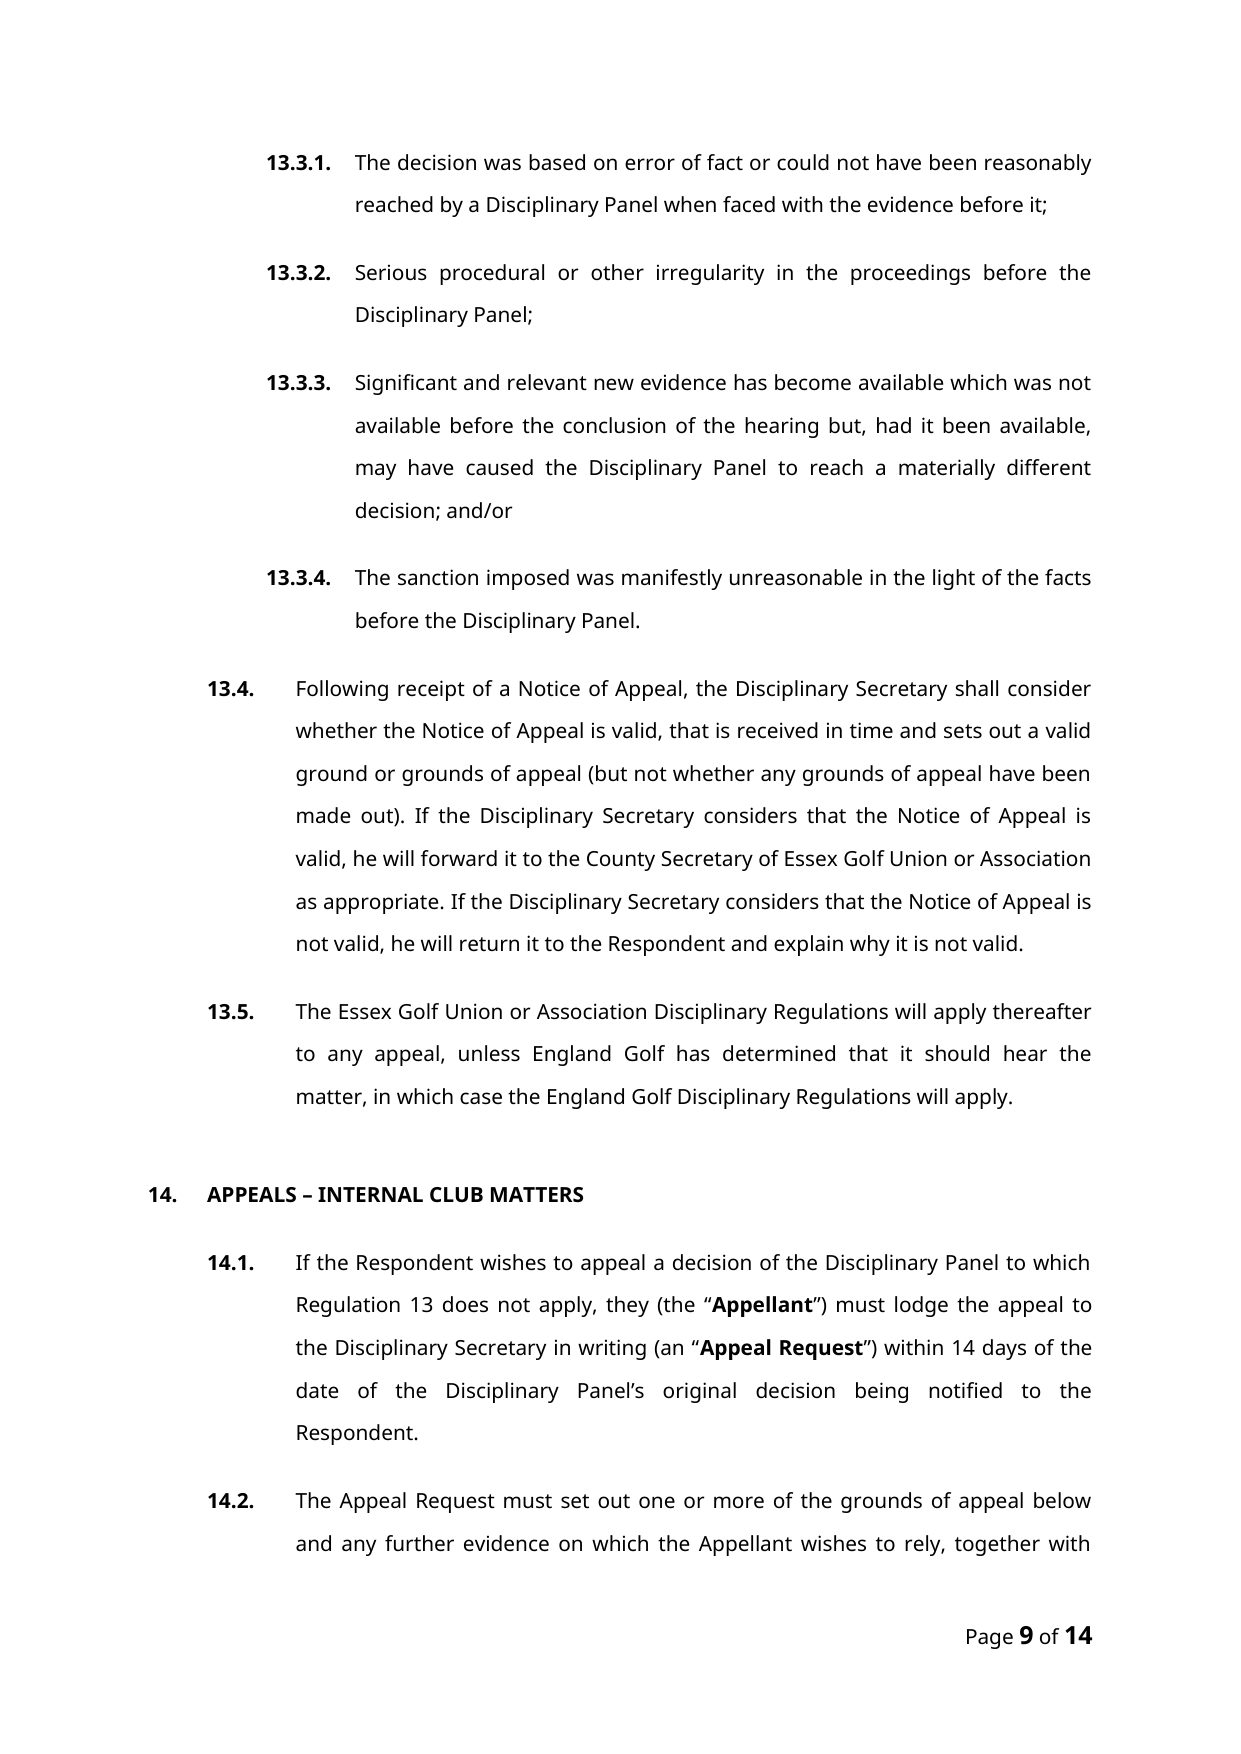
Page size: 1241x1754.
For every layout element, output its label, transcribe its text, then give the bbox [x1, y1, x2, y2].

list If the Respondent wishes to appeal a decision of the Disciplinary Panel to which Regulation 13 does not apply, they (the “Appellant”) must lodge the appeal to the Disciplinary Secretary in writing (an “Appeal Request”) within 14 days of the date of the Disciplinary Panel’s original decision being notified to the Respondent. [207, 1248, 1092, 1447]
list The sanction imposed was manifestly unreasonable in the light of the facts before the Disciplinary Panel. [266, 563, 1092, 634]
list The decision was based on error of fact or could not have been reasonably reached by a Disciplinary Panel when faced with the evidence before it; [266, 148, 1092, 219]
list APPEALS – INTERNAL CLUB MATTERS [148, 1180, 1092, 1209]
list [207, 1486, 1092, 1557]
list Significant and relevant new evidence has become available which was not available before the conclusion of the hearing but, had it been available, may have caused the Disciplinary Panel to reach a materially different decision; and/or [266, 368, 1092, 524]
list The Essex Golf Union or Association Disciplinary Regulations will apply thereafter to any appeal, unless England Golf has determined that it should hear the matter, in which case the England Golf Disciplinary Regulations will apply. [207, 997, 1092, 1111]
list Serious procedural or other irregularity in the proceedings before the Disciplinary Panel; [266, 258, 1092, 329]
list Following receipt of a Notice of Appeal, the Disciplinary Secretary shall consider whether the Notice of Appeal is valid, that is received in time and sets out a valid ground or grounds of appeal (but not whether any grounds of appeal have been made out). If the Disciplinary Secretary considers that the Notice of Appeal is valid, he will forward it to the County Secretary of Essex Golf Union or Association as appropriate. If the Disciplinary Secretary considers that the Notice of Appeal is not valid, he will return it to the Respondent and explain why it is not valid. [207, 674, 1092, 958]
